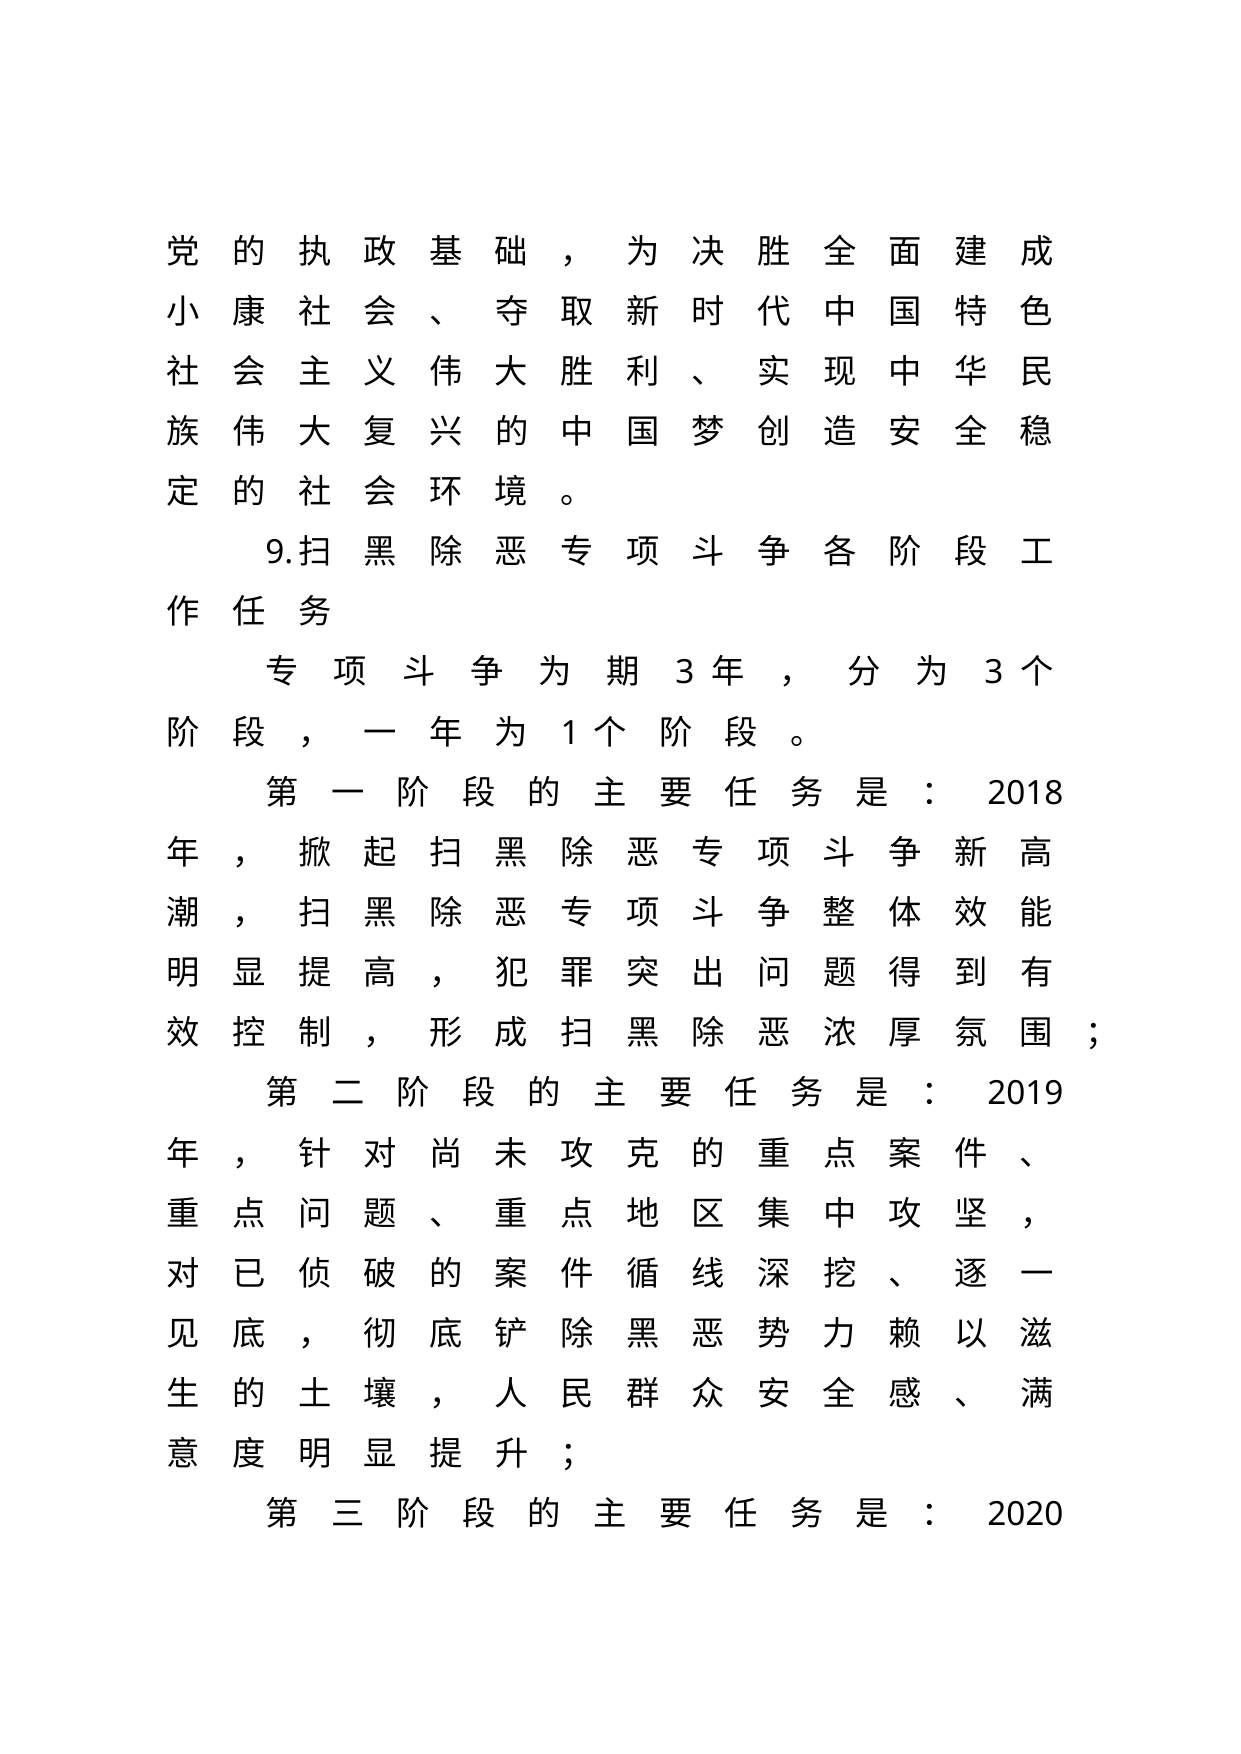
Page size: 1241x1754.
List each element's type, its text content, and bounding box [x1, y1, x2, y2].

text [167, 219, 1085, 519]
text 第二阶段的主要任务是：2019年，针对尚未攻克的重点案件、重点问题、重点地区集中攻坚，对已侦破的案件循线深挖、逐一见底，彻底铲除黑恶势力赖以滋生的土壤，人民群众安全感、满意度明显提升； [167, 1060, 1085, 1481]
text 专项斗争为期3年，分为3个阶段，一年为1个阶段。 [167, 639, 1085, 760]
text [167, 1481, 1085, 1541]
text 9.扫黑除恶专项斗争各阶段工作任务 [167, 519, 1085, 639]
text 第一阶段的主要任务是：2018年，掀起扫黑除恶专项斗争新高潮，扫黑除恶专项斗争整体效能明显提高，犯罪突出问题得到有效控制，形成扫黑除恶浓厚氛围； [167, 760, 1085, 1060]
